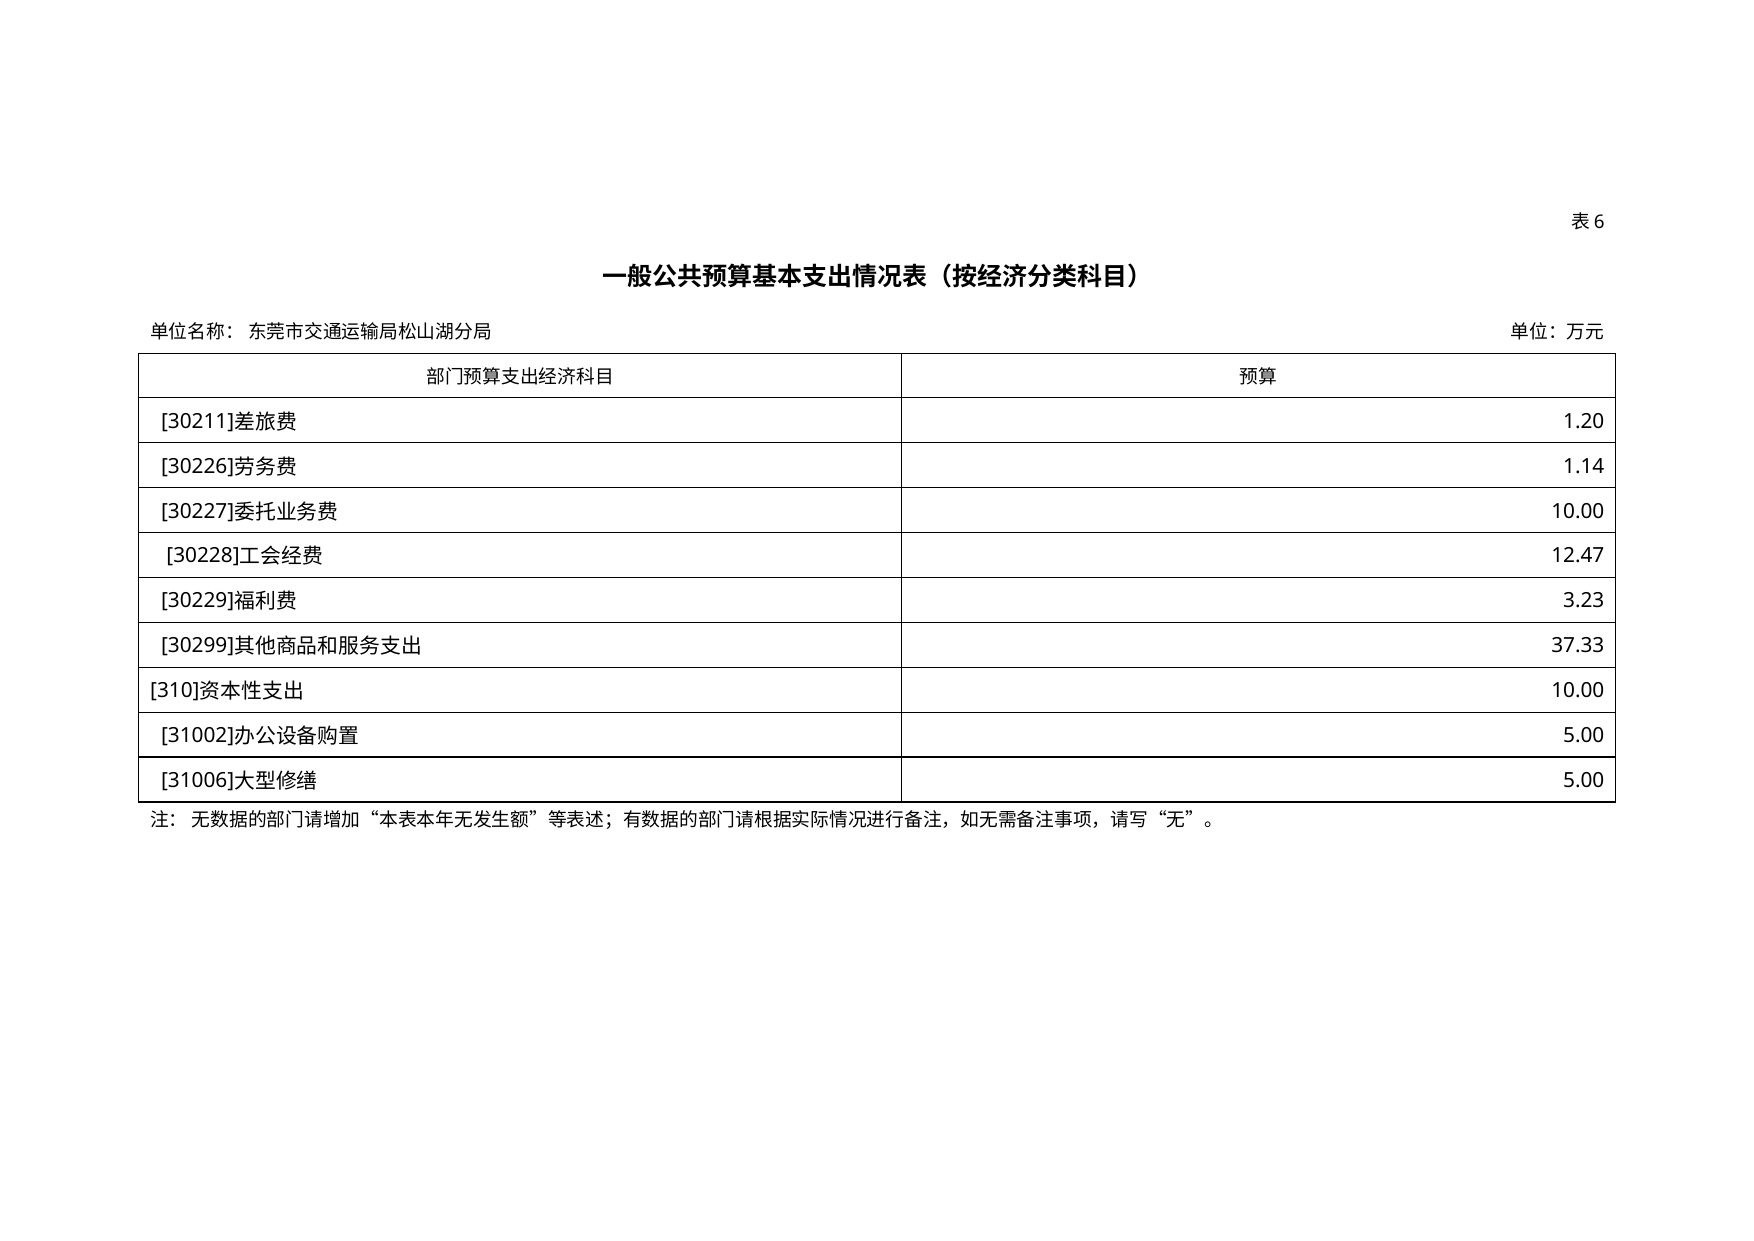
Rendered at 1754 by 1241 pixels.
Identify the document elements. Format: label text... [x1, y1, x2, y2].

text 注： 无数据的部门请增加“本表本年无发生额”等表述；有数据的部门请根据实际情况进行备注，如无需备注事项，请写“无”。 [150, 803, 1604, 835]
table_cell 单位：万元 [901, 308, 1615, 352]
table_cell [30211]差旅费 [139, 398, 901, 442]
table_cell [30226]劳务费 [139, 443, 901, 487]
table_cell 部门预算支出经济科目 [139, 354, 901, 397]
table_cell 一般公共预算基本支出情况表（按经济分类科目） [139, 243, 1615, 307]
table_cell [310]资本性支出 [139, 668, 901, 712]
table_cell [31006]大型修缮 [139, 758, 901, 801]
table_cell 3.23 [902, 578, 1615, 622]
table_cell 12.47 [902, 533, 1615, 577]
table_cell 5.00 [902, 713, 1615, 756]
table_cell 37.33 [902, 623, 1615, 667]
table_cell [30228]工会经费 [139, 533, 901, 577]
table_cell 10.00 [902, 668, 1615, 712]
table_cell [30229]福利费 [139, 578, 901, 622]
table_cell 5.00 [902, 758, 1615, 801]
table_cell 1.20 [902, 398, 1615, 442]
table_cell 预算 [902, 354, 1615, 397]
table_cell [30227]委托业务费 [139, 488, 901, 532]
table_cell [30299]其他商品和服务支出 [139, 623, 901, 667]
table_cell 10.00 [902, 488, 1615, 532]
table_cell 单位名称： 东莞市交通运输局松山湖分局 [139, 308, 901, 352]
table_header 表6 [139, 198, 1615, 242]
table_cell 1.14 [902, 443, 1615, 487]
table_cell [31002]办公设备购置 [139, 713, 901, 756]
